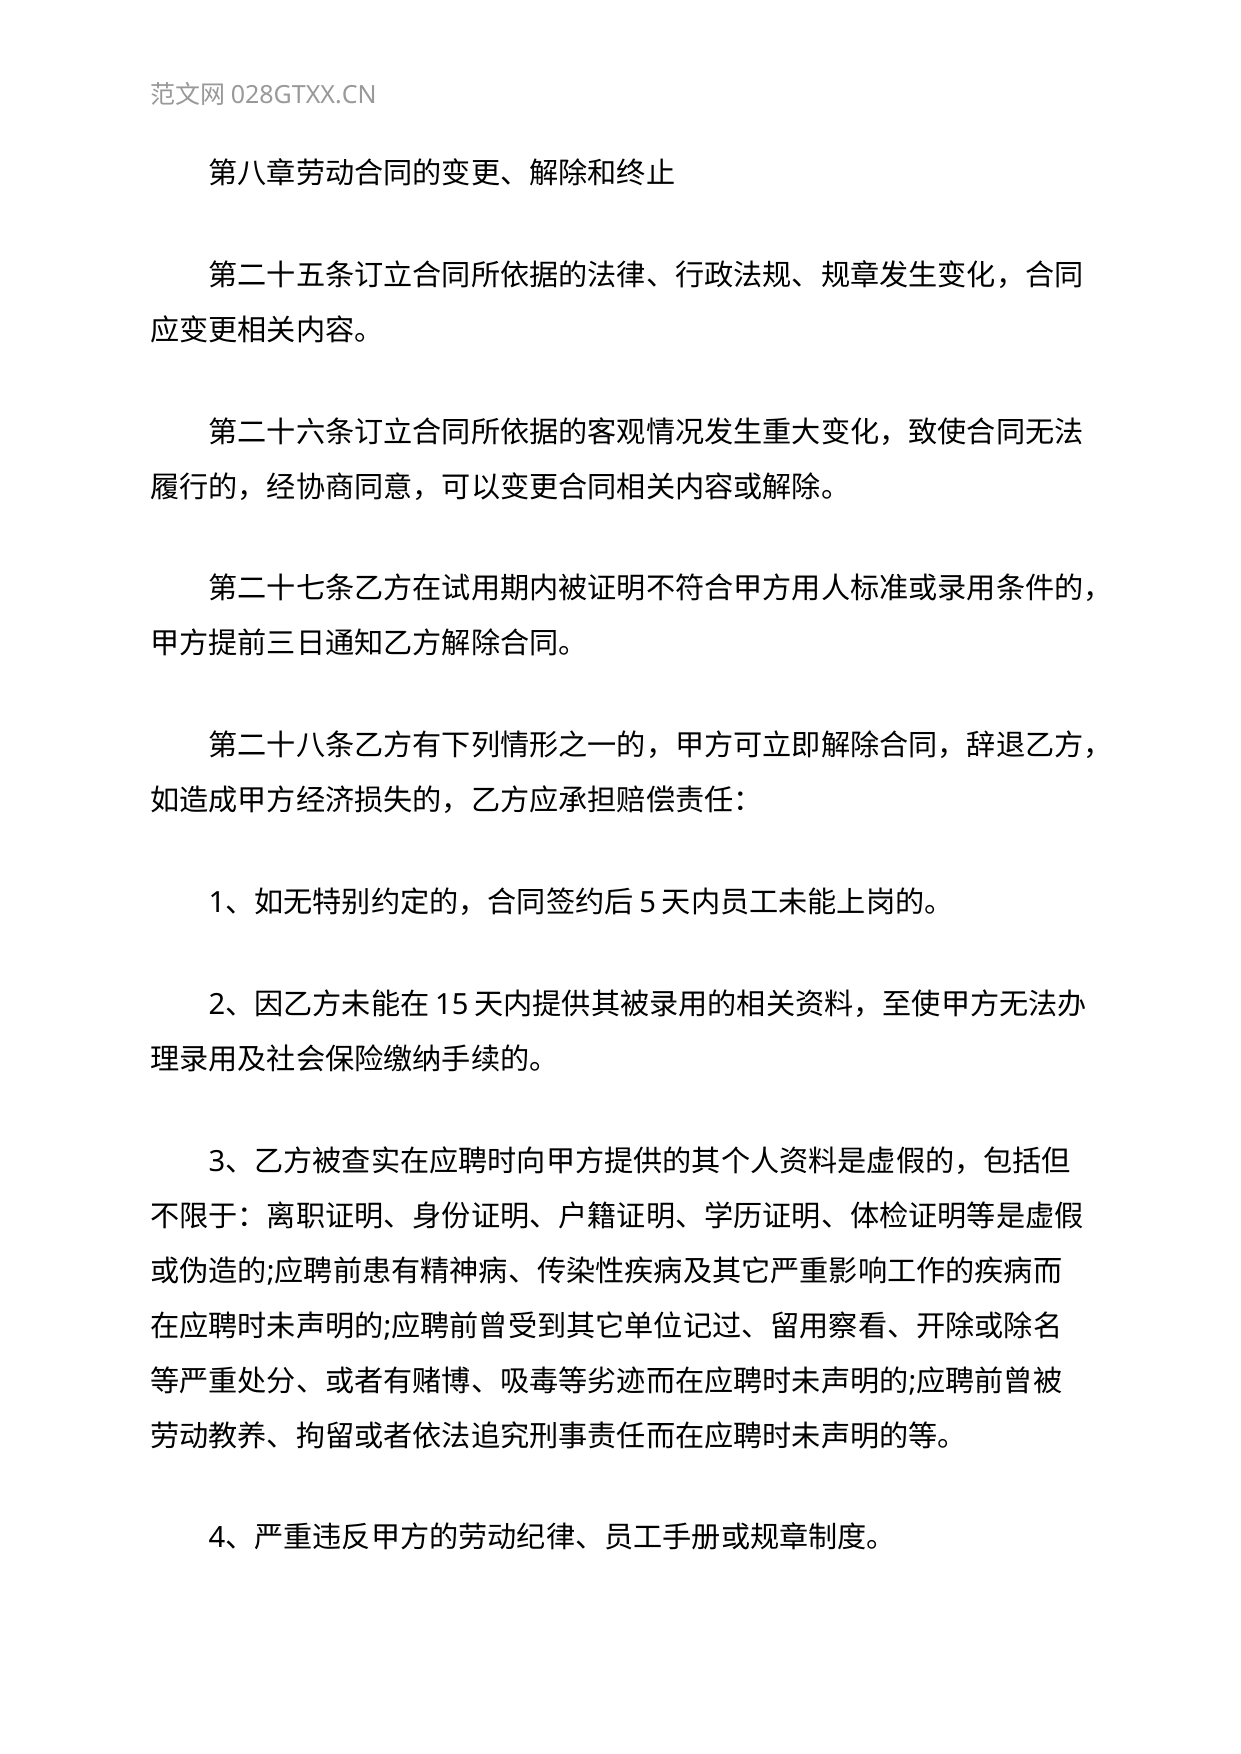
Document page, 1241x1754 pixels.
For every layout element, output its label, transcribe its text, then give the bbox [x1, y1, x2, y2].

text 第二十五条订立合同所依据的法律、行政法规、规章发生变化，合同应变更相关内容。 [150, 252, 1090, 349]
text 1、如无特别约定的，合同签约后5天内员工未能上岗的。 [150, 878, 1090, 921]
text 3、乙方被查实在应聘时向甲方提供的其个人资料是虚假的，包括但不限于：离职证明、身份证明、户籍证明、学历证明、体检证明等是虚假或伪造的;应聘前患有精神病、传染性疾病及其它严重影响工作的疾病而在应聘时未声明的;应聘前曾受到其它单位记过、留用察看、开除或除名等严重处分、或者有赌博、吸毒等劣迹而在应聘时未声明的;应聘前曾被劳动教养、拘留或者依法追究刑事责任而在应聘时未声明的等。 [150, 1137, 1090, 1454]
text 4、严重违反甲方的劳动纪律、员工手册或规章制度。 [150, 1514, 1090, 1556]
text 第二十七条乙方在试用期内被证明不符合甲方用人标准或录用条件的，甲方提前三日通知乙方解除合同。 [150, 565, 1090, 662]
text 第二十六条订立合同所依据的客观情况发生重大变化，致使合同无法履行的，经协商同意，可以变更合同相关内容或解除。 [150, 408, 1090, 506]
text 第二十八条乙方有下列情形之一的，甲方可立即解除合同，辞退乙方，如造成甲方经济损失的，乙方应承担赔偿责任： [150, 722, 1090, 819]
text 第八章劳动合同的变更、解除和终止 [150, 150, 1090, 192]
text 2、因乙方未能在15天内提供其被录用的相关资料，至使甲方无法办理录用及社会保险缴纳手续的。 [150, 980, 1090, 1078]
